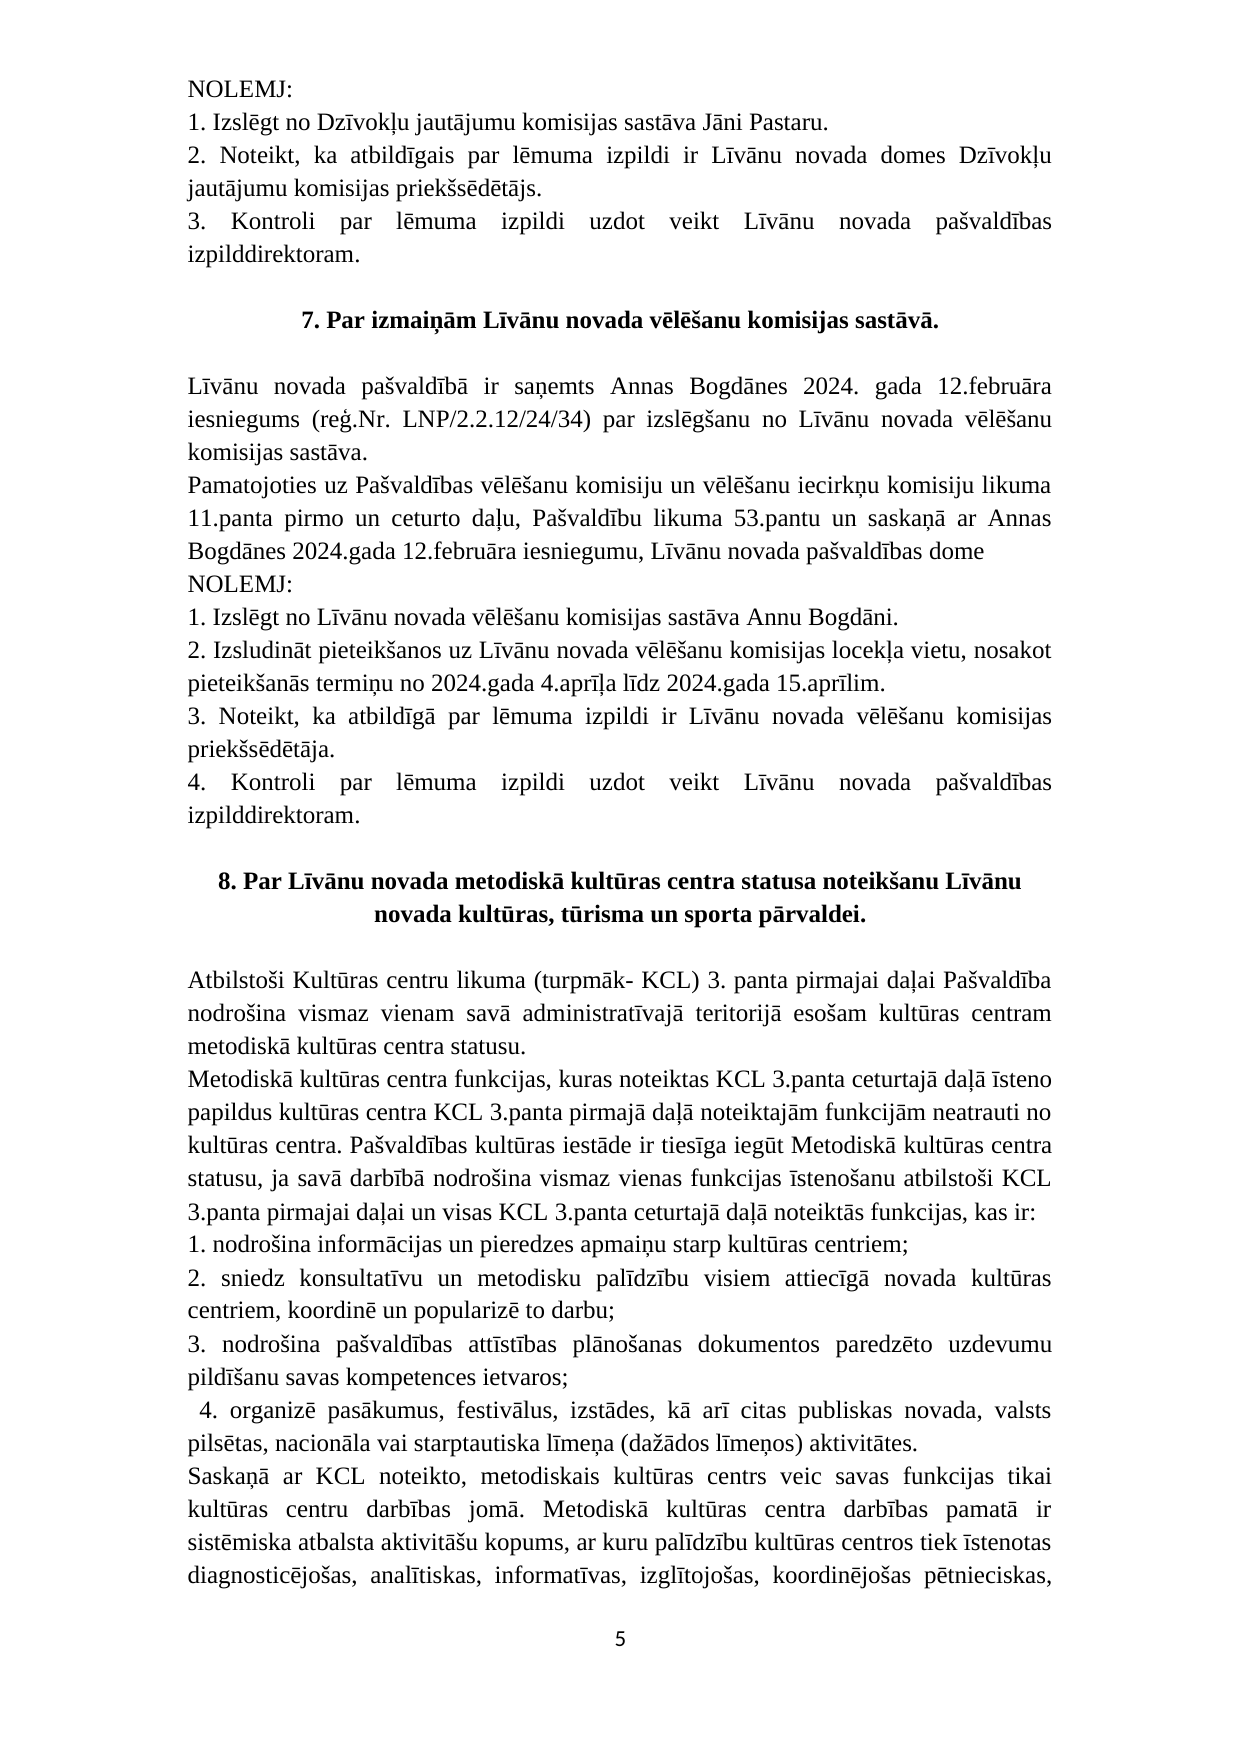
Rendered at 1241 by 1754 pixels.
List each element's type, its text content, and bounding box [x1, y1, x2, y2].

text Pamatojoties uz Pašvaldības vēlēšanu komisiju un vēlēšanu iecirkņu komisiju likuma 11.panta pirmo un ceturto daļu, Pašvaldību likuma 53.pantu un saskaņā ar Annas Bogdānes 2024.gada 12.februāra iesniegumu, Līvānu novada pašvaldības dome [187, 470, 1053, 565]
text 2. sniedz konsultatīvu un metodisku palīdzību visiem attiecīgā novada kultūras centriem, koordinē un popularizē to darbu; [187, 1263, 1053, 1324]
text 3. nodrošina pašvaldības attīstības plānošanas dokumentos paredzēto uzdevumu pildīšanu savas kompetences ietvaros; [187, 1329, 1053, 1390]
text 7. Par izmaiņām Līvānu novada vēlēšanu komisijas sastāvā. [187, 305, 1053, 334]
text 2. Izsludināt pieteikšanos uz Līvānu novada vēlēšanu komisijas locekļa vietu, nosakot pieteikšanās termiņu no 2024.gada 4.aprīļa līdz 2024.gada 15.aprīlim. [187, 635, 1053, 697]
text 2. Noteikt, ka atbildīgais par lēmuma izpildi ir Līvānu novada domes Dzīvokļu jautājumu komisijas priekšsēdētājs. [187, 140, 1053, 202]
text 4. organizē pasākumus, festivālus, izstādes, kā arī citas publiskas novada, valsts pilsētas, nacionāla vai starptautiska līmeņa (dažādos līmeņos) aktivitātes. [187, 1395, 1053, 1456]
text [187, 1461, 1053, 1588]
text 1. Izslēgt no Līvānu novada vēlēšanu komisijas sastāva Annu Bogdāni. [187, 602, 1053, 631]
text Līvānu novada pašvaldībā ir saņemts Annas Bogdānes 2024. gada 12.februāra iesniegums (reģ.Nr. LNP/2.2.12/24/34) par izslēgšanu no Līvānu novada vēlēšanu komisijas sastāva. [187, 371, 1053, 466]
text 3. Kontroli par lēmuma izpildi uzdot veikt Līvānu novada pašvaldības izpilddirektoram. [187, 206, 1053, 268]
text 1. nodrošina informācijas un pieredzes apmaiņu starp kultūras centriem; [187, 1229, 1053, 1258]
text 1. Izslēgt no Dzīvokļu jautājumu komisijas sastāva Jāni Pastaru. [187, 107, 1053, 136]
text 8. Par Līvānu novada metodiskā kultūras centra statusa noteikšanu Līvānu novada kultūras, tūrisma un sporta pārvaldei. [187, 866, 1053, 928]
text NOLEMJ: [187, 74, 1053, 103]
text Atbilstoši Kultūras centru likuma (turpmāk- KCL) 3. panta pirmajai daļai Pašvaldība nodrošina vismaz vienam savā administratīvajā teritorijā esošam kultūras centram metodiskā kultūras centra statusu. [187, 965, 1053, 1060]
text Metodiskā kultūras centra funkcijas, kuras noteiktas KCL 3.panta ceturtajā daļā īsteno papildus kultūras centra KCL 3.panta pirmajā daļā noteiktajām funkcijām neatrauti no kultūras centra. Pašvaldības kultūras iestāde ir tiesīga iegūt Metodiskā kultūras centra statusu, ja savā darbībā nodrošina vismaz vienas funkcijas īstenošanu atbilstoši KCL 3.panta pirmajai daļai un visas KCL 3.panta ceturtajā daļā noteiktās funkcijas, kas ir: [187, 1064, 1053, 1225]
text 3. Noteikt, ka atbildīgā par lēmuma izpildi ir Līvānu novada vēlēšanu komisijas priekšsēdētāja. [187, 701, 1053, 763]
text 4. Kontroli par lēmuma izpildi uzdot veikt Līvānu novada pašvaldības izpilddirektoram. [187, 767, 1053, 829]
text NOLEMJ: [187, 569, 1053, 598]
